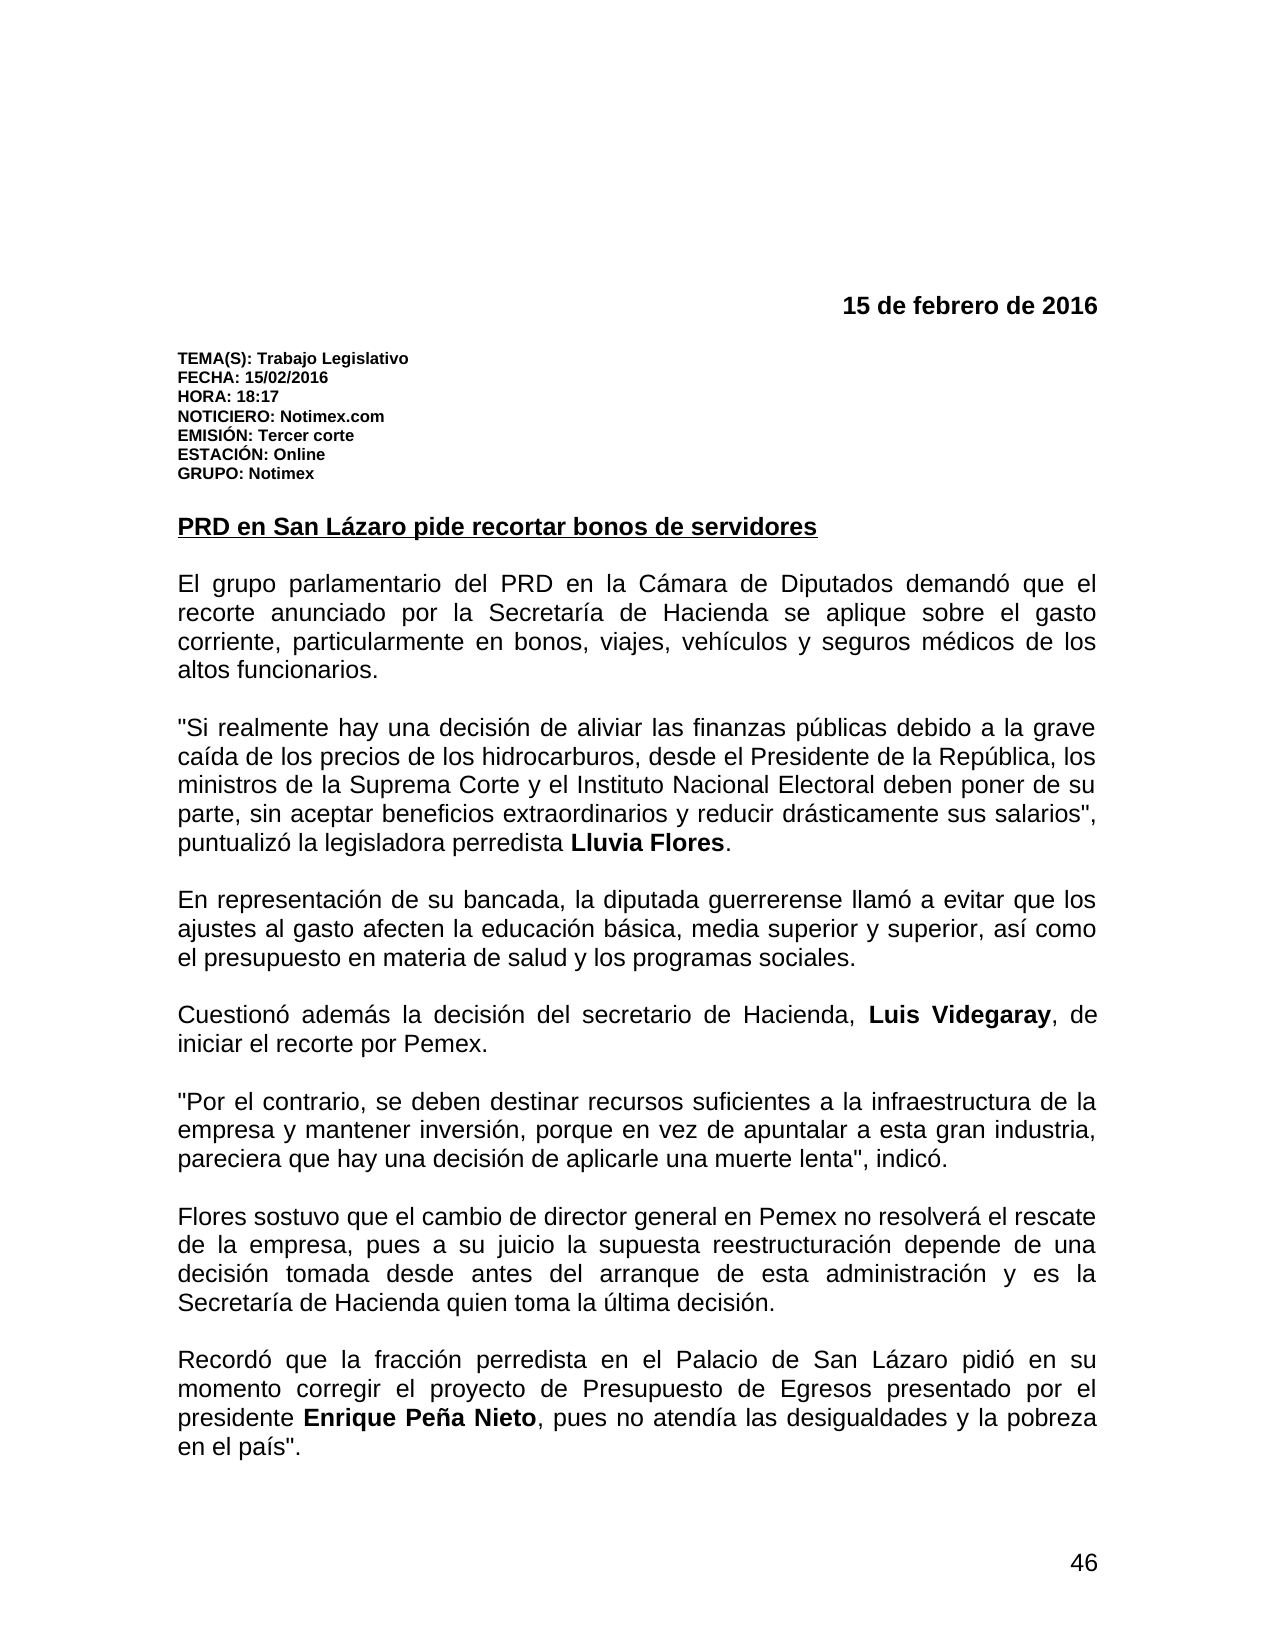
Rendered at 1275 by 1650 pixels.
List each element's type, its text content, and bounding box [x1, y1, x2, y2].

text Cuestionó además la decisión del secretario de Hacienda, Luis Videgaray, de iniciar el recorte por Pemex. [177, 1001, 1098, 1058]
text FECHA: 15/02/2016 [177, 368, 1098, 387]
text NOTICIERO: Notimex.com [177, 406, 1098, 426]
text TEMA(S): Trabajo Legislativo [177, 349, 1098, 368]
text 15 de febrero de 2016 [177, 291, 1098, 320]
text Flores sostuvo que el cambio de director general en Pemex no resolverá el rescate de la empresa, pues a su juicio la supuesta reestructuración depende de una decisión tomada desde antes del arranque de esta administración y es la Secretaría de Hacienda quien toma la última decisión. [177, 1202, 1098, 1317]
text EMISIÓN: Tercer corte [177, 426, 1098, 445]
text PRD en San Lázaro pide recortar bonos de servidores [177, 512, 1098, 541]
text El grupo parlamentario del PRD en la Cámara de Diputados demandó que el recorte anunciado por la Secretaría de Hacienda se aplique sobre el gasto corriente, particularmente en bonos, viajes, vehículos y seguros médicos de los altos funcionarios. [177, 569, 1098, 684]
text "Si realmente hay una decisión de aliviar las finanzas públicas debido a la grave caída de los precios de los hidrocarburos, desde el Presidente de la República, los ministros de la Suprema Corte y el Instituto Nacional Electoral deben poner de su parte, sin aceptar beneficios extraordinarios y reducir drásticamente sus salarios", puntualizó la legisladora perredista Lluvia Flores. [177, 713, 1098, 857]
text ESTACIÓN: Online [177, 445, 1098, 464]
text En representación de su bancada, la diputada guerrerense llamó a evitar que los ajustes al gasto afecten la educación básica, media superior y superior, así como el presupuesto en materia de salud y los programas sociales. [177, 886, 1098, 972]
text GRUPO: Notimex [177, 464, 1098, 483]
text Recordó que la fracción perredista en el Palacio de San Lázaro pidió en su momento corregir el proyecto de Presupuesto de Egresos presentado por el presidente Enrique Peña Nieto, pues no atendía las desigualdades y la pobreza en el país". [177, 1346, 1098, 1461]
text HORA: 18:17 [177, 387, 1098, 406]
text "Por el contrario, se deben destinar recursos suficientes a la infraestructura de la empresa y mantener inversión, porque en vez de apuntalar a esta gran industria, pareciera que hay una decisión de aplicarle una muerte lenta", indicó. [177, 1087, 1098, 1173]
